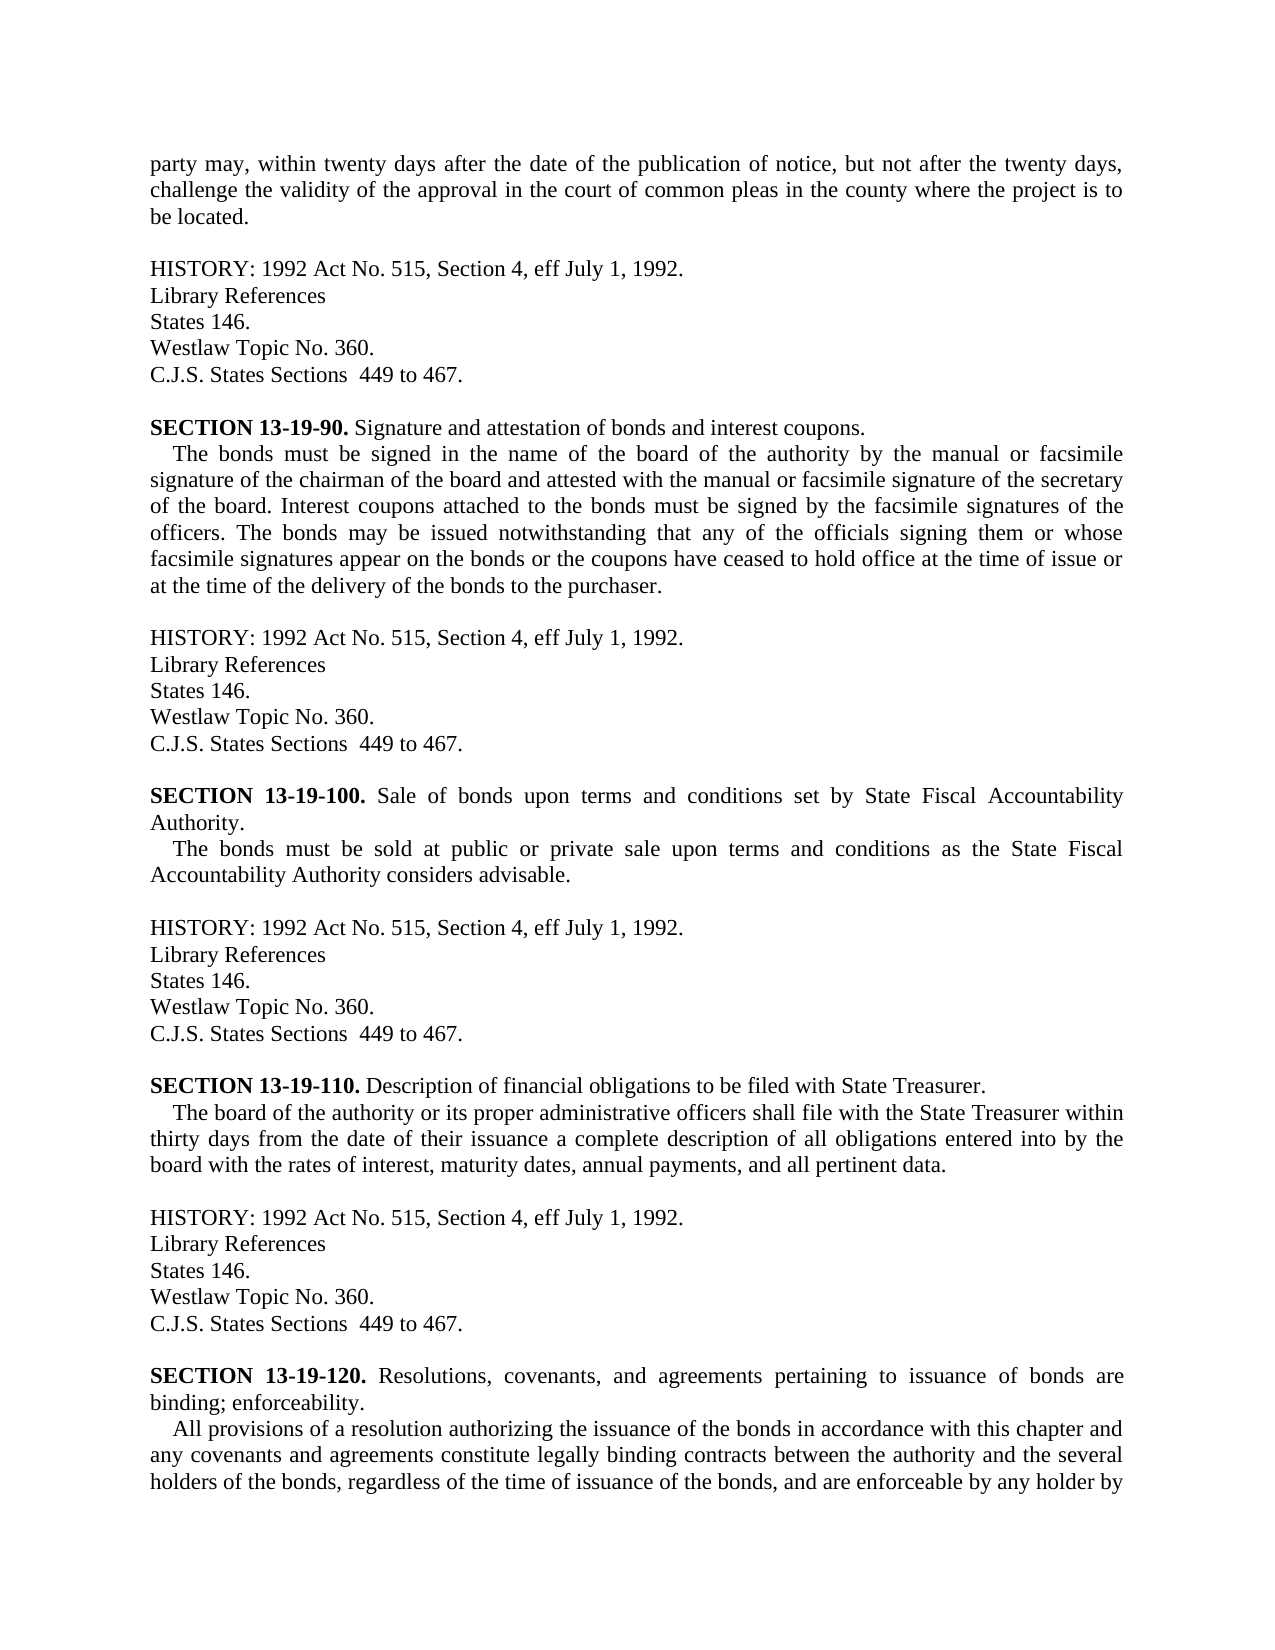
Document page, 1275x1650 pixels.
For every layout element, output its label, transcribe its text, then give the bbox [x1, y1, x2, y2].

text SECTION 13-19-120. Resolutions, covenants, and agreements pertaining to issuance of bonds are binding; enforceability. [150, 1362, 1125, 1415]
text Westlaw Topic No. 360. [150, 703, 1125, 730]
text HISTORY: 1992 Act No. 515, Section 4, eff July 1, 1992. [150, 1204, 1125, 1231]
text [150, 1415, 1125, 1494]
text Library References [150, 282, 1125, 308]
text C.J.S. States Sections 449 to 467. [150, 361, 1125, 387]
text C.J.S. States Sections 449 to 467. [150, 1309, 1125, 1336]
text SECTION 13-19-100. Sale of bonds upon terms and conditions set by State Fiscal Accountability Authority. [150, 782, 1125, 835]
text The bonds must be signed in the name of the board of the authority by the manual or facsimile signature of the chairman of the board and attested with the manual or facsimile signature of the secretary of the board. Interest coupons attached to the bonds must be signed by the facsimile signatures of the officers. The bonds may be issued notwithstanding that any of the officials signing them or whose facsimile signatures appear on the bonds or the coupons have ceased to hold office at the time of issue or at the time of the delivery of the bonds to the purchaser. [150, 440, 1125, 598]
text Westlaw Topic No. 360. [150, 1283, 1125, 1309]
text SECTION 13-19-90. Signature and attestation of bonds and interest coupons. [150, 413, 1125, 440]
text States 146. [150, 1257, 1125, 1283]
text Westlaw Topic No. 360. [150, 993, 1125, 1020]
text States 146. [150, 967, 1125, 993]
text The bonds must be sold at public or private sale upon terms and conditions as the State Fiscal Accountability Authority considers advisable. [150, 835, 1125, 888]
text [150, 150, 1125, 229]
text The board of the authority or its proper administrative officers shall file with the State Treasurer within thirty days from the date of their issuance a complete description of all obligations entered into by the board with the rates of interest, maturity dates, annual payments, and all pertinent data. [150, 1099, 1125, 1178]
text States 146. [150, 677, 1125, 703]
text States 146. [150, 308, 1125, 334]
text C.J.S. States Sections 449 to 467. [150, 730, 1125, 756]
text Westlaw Topic No. 360. [150, 334, 1125, 361]
text HISTORY: 1992 Act No. 515, Section 4, eff July 1, 1992. [150, 914, 1125, 941]
text Library References [150, 651, 1125, 677]
text SECTION 13-19-110. Description of financial obligations to be filed with State Treasurer. [150, 1072, 1125, 1099]
text Library References [150, 941, 1125, 967]
text Library References [150, 1231, 1125, 1257]
text HISTORY: 1992 Act No. 515, Section 4, eff July 1, 1992. [150, 255, 1125, 282]
text HISTORY: 1992 Act No. 515, Section 4, eff July 1, 1992. [150, 624, 1125, 651]
text C.J.S. States Sections 449 to 467. [150, 1020, 1125, 1046]
